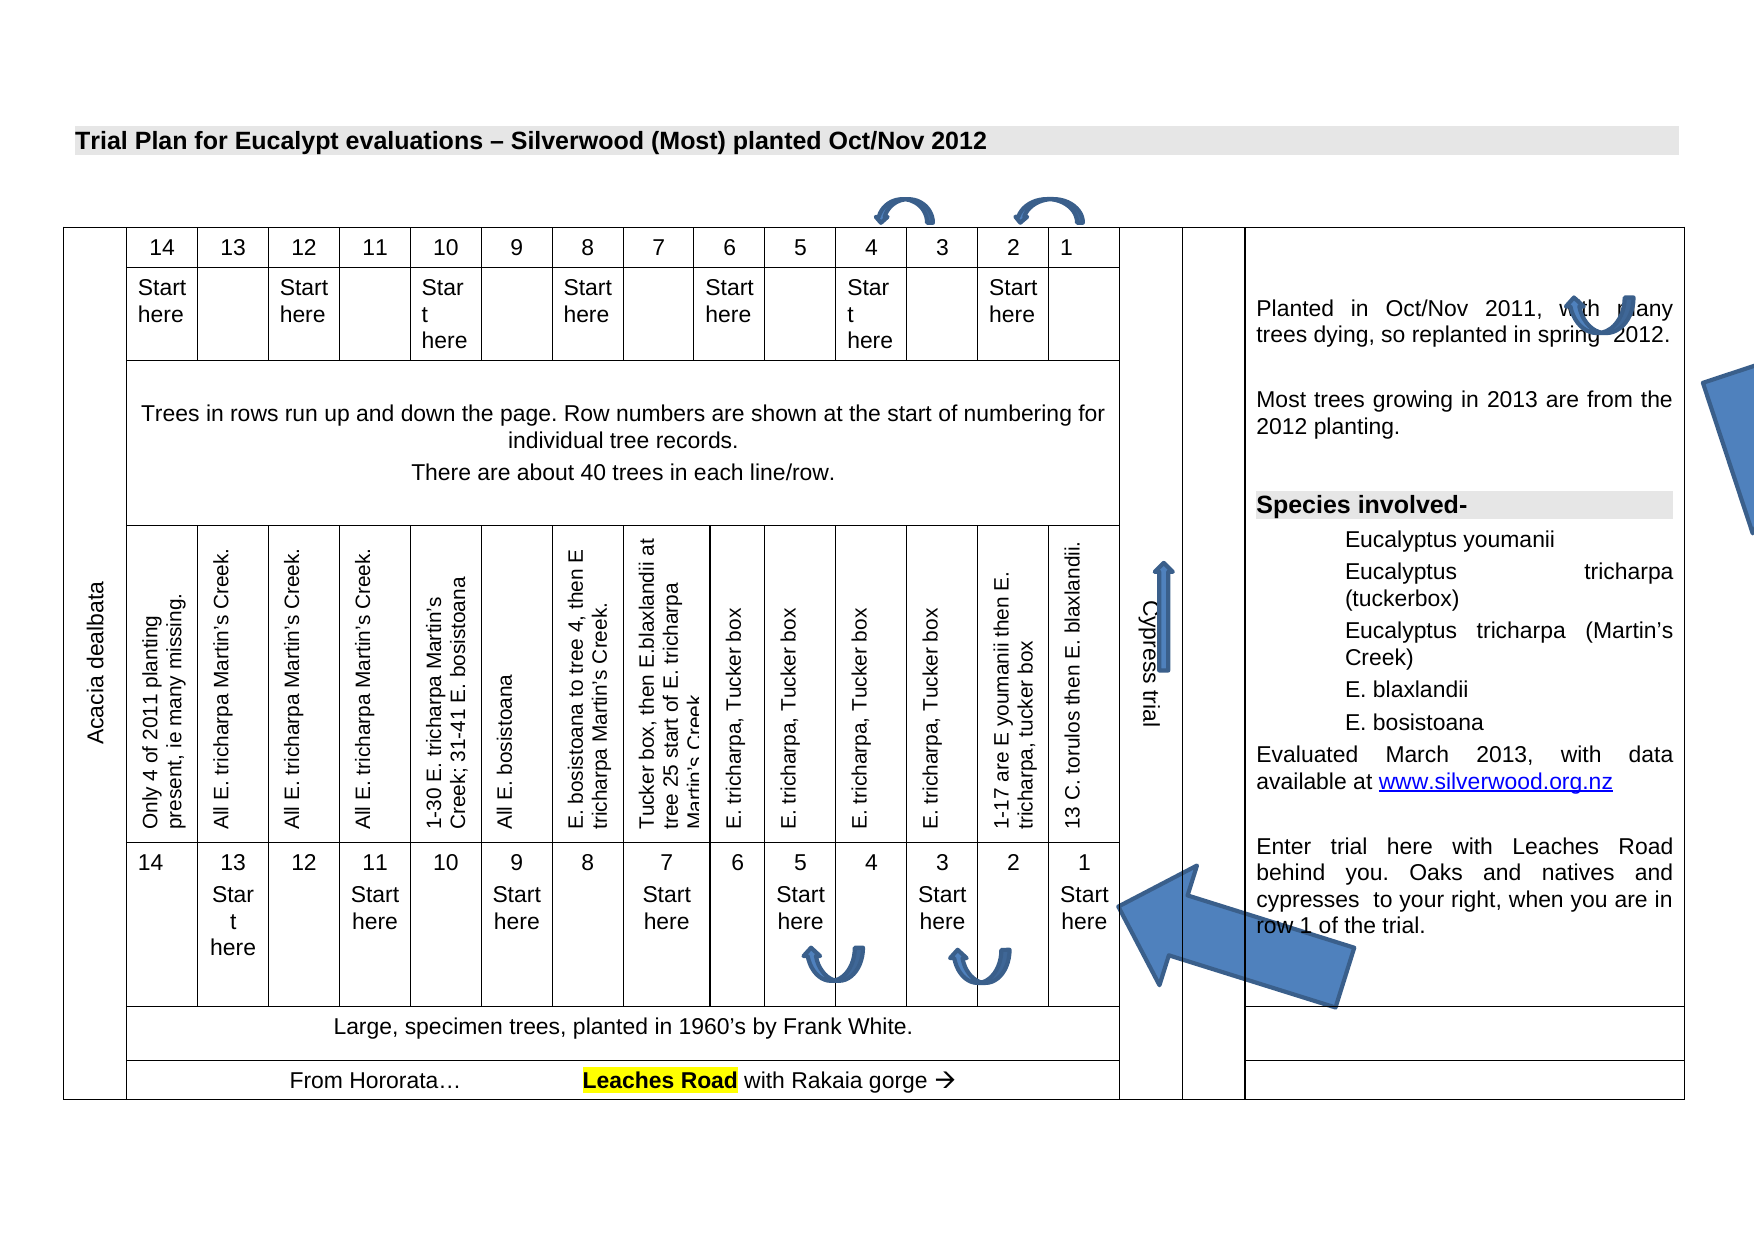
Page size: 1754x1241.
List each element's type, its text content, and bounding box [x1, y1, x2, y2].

table_header 10 [411, 228, 481, 267]
table_cell [1049, 268, 1119, 359]
table_cell [198, 268, 268, 359]
table_cell Tucker box, then E.blaxlandii at tree 25 start of E. tricharpa Martin’s Creek [624, 526, 709, 842]
table_cell All E. tricharpa Martin’s Creek. [340, 526, 410, 842]
table_cell 8 [553, 843, 623, 1006]
table_cell 7 Start here [624, 843, 709, 1006]
table_cell 13 Start here [198, 843, 268, 1006]
table_cell [1246, 1061, 1684, 1099]
table_cell All E. tricharpa Martin’s Creek. [269, 526, 339, 842]
table_header 7 [624, 228, 693, 267]
table_cell 9 Start here [482, 843, 552, 1006]
table_cell 1-17 are E youmanii then E. tricharpa, tucker box [978, 526, 1048, 842]
table_cell 2 [978, 843, 1048, 1006]
table_cell Large, specimen trees, planted in 1960’s by Frank White. [127, 1007, 1119, 1059]
table_header 3 [907, 228, 977, 267]
table_cell E. bosistoana to tree 4, then E tricharpa Martin’s Creek. [553, 526, 623, 842]
table_cell E. tricharpa, Tucker box [836, 526, 906, 842]
table_cell 13 C. torulos then E. blaxlandii. [1049, 526, 1119, 842]
table_header [1183, 228, 1244, 1099]
table_header 8 [553, 228, 623, 267]
table_cell 11 Start here [340, 843, 410, 1006]
table_header 13 [198, 228, 268, 267]
table_header 4 [836, 228, 906, 267]
table_cell 1 Start here [1049, 843, 1119, 1006]
table_cell 10 [411, 843, 481, 1006]
table_header 11 [340, 228, 410, 267]
table_cell Start here [978, 268, 1048, 359]
table_header 9 [482, 228, 552, 267]
table_header 1 [1049, 228, 1119, 267]
table_header 2 [978, 228, 1048, 267]
table_cell 14 [127, 843, 197, 1006]
table_cell Start here [127, 268, 197, 359]
table_cell [624, 268, 693, 359]
table_cell Only 4 of 2011 planting present, ie many missing. [127, 526, 197, 842]
table_cell 4 [836, 843, 906, 1006]
table_cell 3 Start here [907, 843, 977, 1006]
table_cell All E. bosistoana [482, 526, 552, 842]
table_cell [907, 268, 977, 359]
table_cell Trees in rows run up and down the page. Row numbers are shown at the start of numbering for individual tree records. There are about 40 trees in each line/row. [127, 361, 1119, 525]
table_cell E. tricharpa, Tucker box [711, 526, 764, 842]
table_cell Start here [694, 268, 764, 359]
table_cell From Hororata… Leaches Road with Rakaia gorge [127, 1061, 1119, 1099]
table_cell E. tricharpa, Tucker box [765, 526, 835, 842]
table_header 14 [127, 228, 197, 267]
table_header Planted in Oct/Nov 2011, with many trees dying, so replanted in spring 2012. Most trees growing in 2013 are from the 2012 planting. Species involved- Eucalyptus youmanii Eucalyptus tricharpa (tuckerbox) Eucalyptus tricharpa (Martin’s Creek) E. blaxlandii E. bosistoana Evaluated March 2013, with data available at www.silverwood.org.nz Enter trial here with Leaches Road behind you. Oaks and natives and cypresses to your right, when you are in row 1 of the trial. [1246, 228, 1684, 1006]
table_header 5 [765, 228, 835, 267]
table_cell 1-30 E. tricharpa Martin’s Creek; 31-41 E. bosistoana [411, 526, 481, 842]
table_cell [765, 268, 835, 359]
table_cell [482, 268, 552, 359]
table_cell 6 [711, 843, 764, 1006]
table_cell [340, 268, 410, 359]
table_cell All E. tricharpa Martin’s Creek. [198, 526, 268, 842]
table_header 12 [269, 228, 339, 267]
table_cell 12 [269, 843, 339, 1006]
table_cell 5 Start here [765, 843, 835, 1006]
table_cell Start here [269, 268, 339, 359]
table_cell Start here [836, 268, 906, 359]
table_header Cypress trial [1120, 228, 1182, 1099]
table_cell [1246, 1007, 1684, 1059]
table_cell E. tricharpa, Tucker box [907, 526, 977, 842]
table_cell Start here [411, 268, 481, 359]
table_cell Start here [553, 268, 623, 359]
subtitle Trial Plan for Eucalypt evaluations – Silverwood (Most) planted Oct/Nov 2012 [75, 126, 1679, 155]
table_header Acacia dealbata [64, 228, 126, 1099]
table_header 6 [694, 228, 764, 267]
